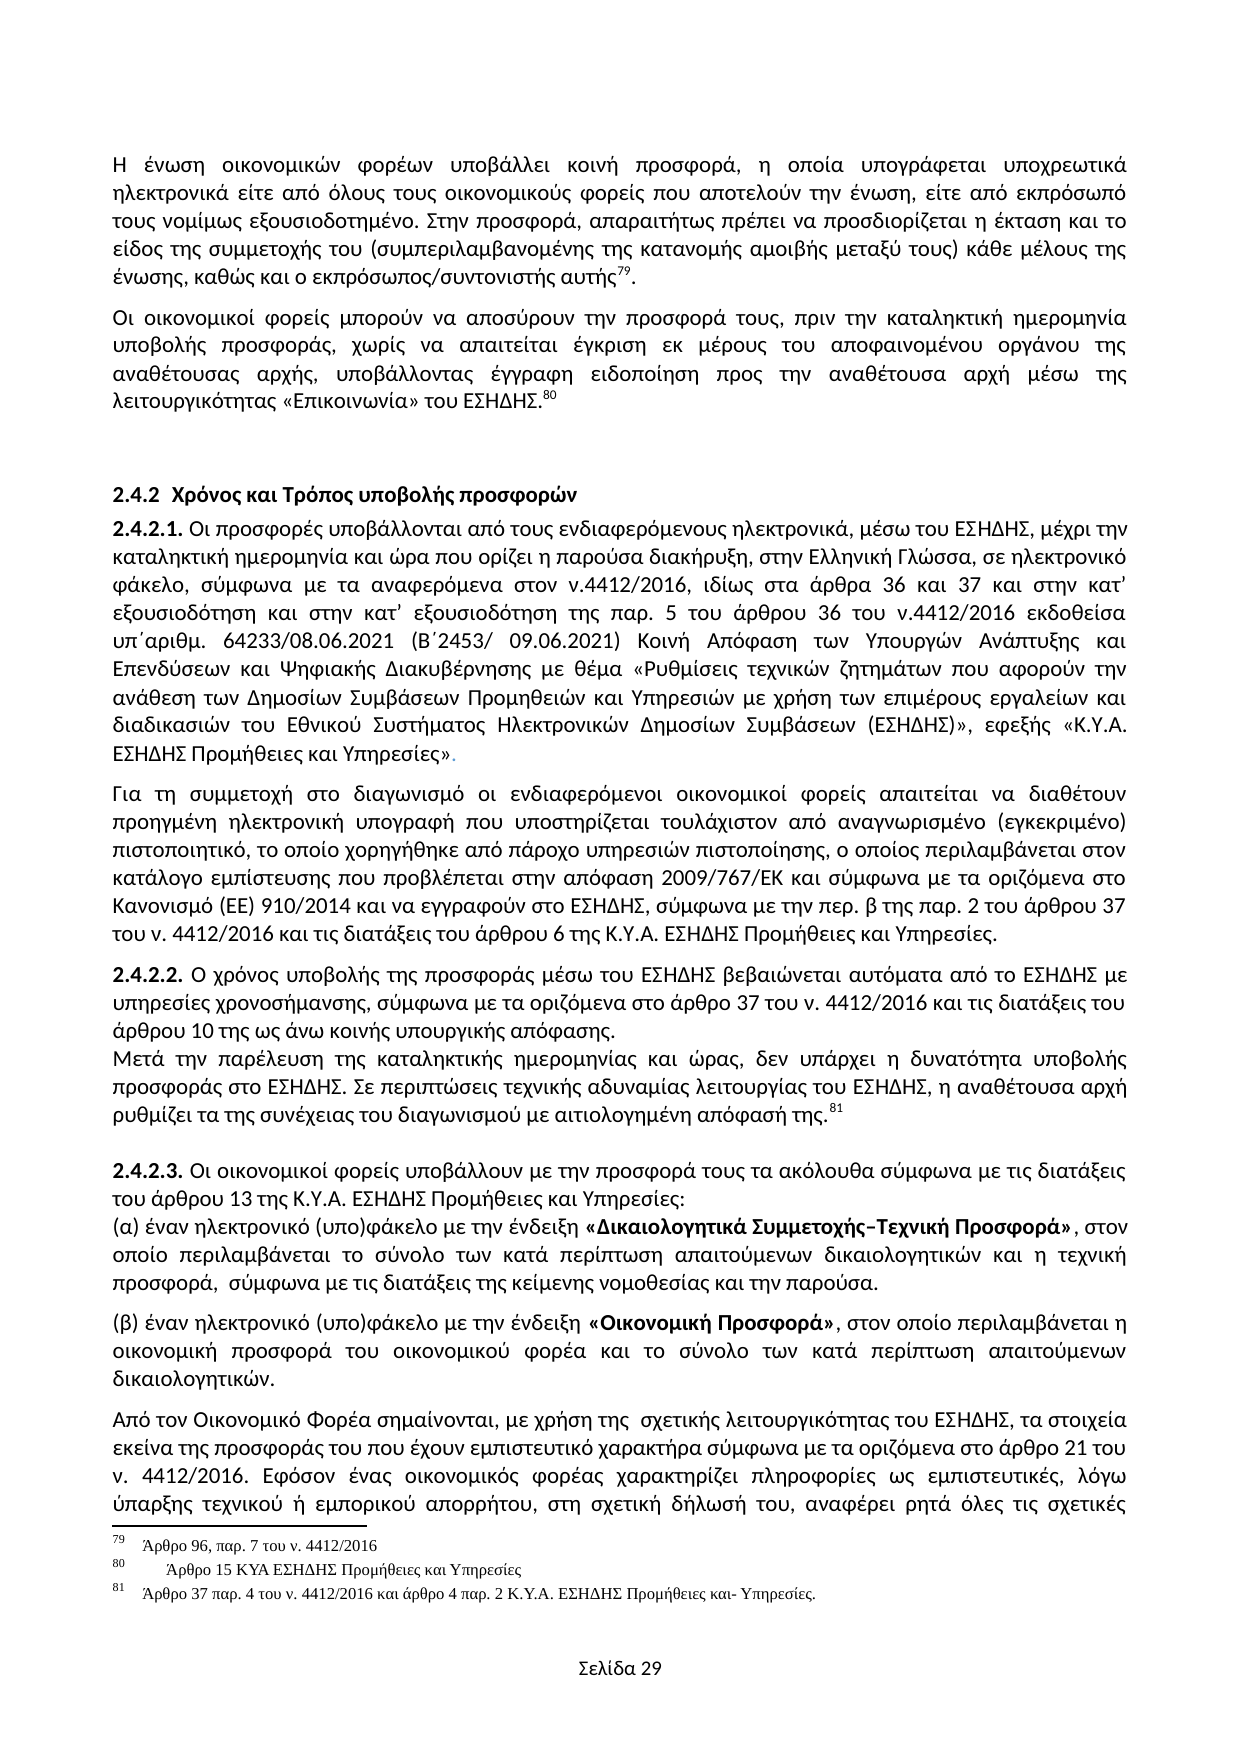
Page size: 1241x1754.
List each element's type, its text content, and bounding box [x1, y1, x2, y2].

subtitle 2.4.2 Χρόνος και Τρόπος υποβολής προσφορών [112, 480, 1128, 508]
text Οι οικονομικοί φορείς μπορούν να αποσύρουν την προσφορά τους, πριν την καταληκτική ημερομηνία υποβολής προσφοράς, χωρίς να απαιτείται έγκριση εκ μέρους του αποφαινομένου οργάνου της αναθέτουσας αρχής, υποβάλλοντας έγγραφη ειδοποίηση προς την αναθέτουσα αρχή μέσω της λειτουργικότητας «Επικοινωνία» του ΕΣΗΔΗΣ. [112, 303, 1128, 415]
text (α) έναν ηλεκτρονικό (υπο)φάκελο με την ένδειξη «Δικαιολογητικά Συμμετοχής–Τεχνική Προσφορά», στον οποίο περιλαμβάνεται το σύνολο των κατά περίπτωση απαιτούμενων δικαιολογητικών και η τεχνική προσφορά, σύμφωνα με τις διατάξεις της κείμενης νομοθεσίας και την παρούσα. [112, 1212, 1128, 1296]
text Για τη συμμετοχή στο διαγωνισμό οι ενδιαφερόμενοι οικονομικοί φορείς απαιτείται να διαθέτουν προηγμένη ηλεκτρονική υπογραφή που υποστηρίζεται τουλάχιστον από αναγνωρισμένο (εγκεκριμένο) πιστοποιητικό, το οποίο χορηγήθηκε από πάροχο υπηρεσιών πιστοποίησης, ο οποίος περιλαμβάνεται στον κατάλογο εμπίστευσης που προβλέπεται στην απόφαση 2009/767/ΕΚ και σύμφωνα με τα οριζόμενα στο Κανονισμό (ΕΕ) 910/2014 και να εγγραφούν στο ΕΣΗΔΗΣ, σύμφωνα με την περ. β της παρ. 2 του άρθρου 37 του ν. 4412/2016 και τις διατάξεις του άρθρου 6 της Κ.Υ.Α. ΕΣΗΔΗΣ Προμήθειες και Υπηρεσίες. [112, 779, 1128, 947]
text 2.4.2.3. Οι οικονομικοί φορείς υποβάλλουν με την προσφορά τους τα ακόλουθα σύμφωνα με τις διατάξεις του άρθρου 13 της Κ.Υ.Α. ΕΣΗΔΗΣ Προμήθειες και Υπηρεσίες: [112, 1156, 1128, 1212]
text (β) έναν ηλεκτρονικό (υπο)φάκελο με την ένδειξη «Οικονομική Προσφορά», στον οποίο περιλαμβάνεται η οικονομική προσφορά του οικονομικού φορέα και το σύνολο των κατά περίπτωση απαιτούμενων δικαιολογητικών. [112, 1308, 1128, 1393]
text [112, 1405, 1128, 1517]
text Η ένωση οικονομικών φορέων υποβάλλει κοινή προσφορά, η οποία υπογράφεται υποχρεωτικά ηλεκτρονικά είτε από όλους τους οικονομικούς φορείς που αποτελούν την ένωση, είτε από εκπρόσωπό τους νομίμως εξουσιοδοτημένο. Στην προσφορά, απαραιτήτως πρέπει να προσδιορίζεται η έκταση και το είδος της συμμετοχής του (συμπεριλαμβανομένης της κατανομής αμοιβής μεταξύ τους) κάθε μέλους της ένωσης, καθώς και ο εκπρόσωπος/συντονιστής αυτής. [112, 150, 1128, 290]
text Μετά την παρέλευση της καταληκτικής ημερομηνίας και ώρας, δεν υπάρχει η δυνατότητα υποβολής προσφοράς στο ΕΣΗΔΗΣ. Σε περιπτώσεις τεχνικής αδυναμίας λειτουργίας του ΕΣΗΔΗΣ, η αναθέτουσα αρχή ρυθμίζει τα της συνέχειας του διαγωνισμού με αιτιολογημένη απόφασή της. [112, 1044, 1128, 1128]
text 2.4.2.1. Οι προσφορές υποβάλλονται από τους ενδιαφερόμενους ηλεκτρονικά, μέσω του ΕΣΗΔΗΣ, μέχρι την καταληκτική ημερομηνία και ώρα που ορίζει η παρούσα διακήρυξη, στην Ελληνική Γλώσσα, σε ηλεκτρονικό φάκελο, σύμφωνα με τα αναφερόμενα στον ν.4412/2016, ιδίως στα άρθρα 36 και 37 και στην κατ’ εξουσιοδότηση και στην κατ’ εξουσιοδότηση της παρ. 5 του άρθρου 36 του ν.4412/2016 εκδοθείσα υπ΄αριθμ. 64233/08.06.2021 (Β΄2453/ 09.06.2021) Κοινή Απόφαση των Υπουργών Ανάπτυξης και Επενδύσεων και Ψηφιακής Διακυβέρνησης με θέμα «Ρυθμίσεις τεχνικών ζητημάτων που αφορούν την ανάθεση των Δημοσίων Συμβάσεων Προμηθειών και Υπηρεσιών με χρήση των επιμέρους εργαλείων και διαδικασιών του Εθνικού Συστήματος Ηλεκτρονικών Δημοσίων Συμβάσεων (ΕΣΗΔΗΣ)», εφεξής «Κ.Υ.Α. ΕΣΗΔΗΣ Προμήθειες και Υπηρεσίες». [112, 514, 1128, 767]
text 2.4.2.2. Ο χρόνος υποβολής της προσφοράς μέσω του ΕΣΗΔΗΣ βεβαιώνεται αυτόματα από το ΕΣΗΔΗΣ με υπηρεσίες χρονοσήμανσης, σύμφωνα με τα οριζόμενα στο άρθρο 37 του ν. 4412/2016 και τις διατάξεις του άρθρου 10 της ως άνω κοινής υπουργικής απόφασης. [112, 960, 1128, 1044]
